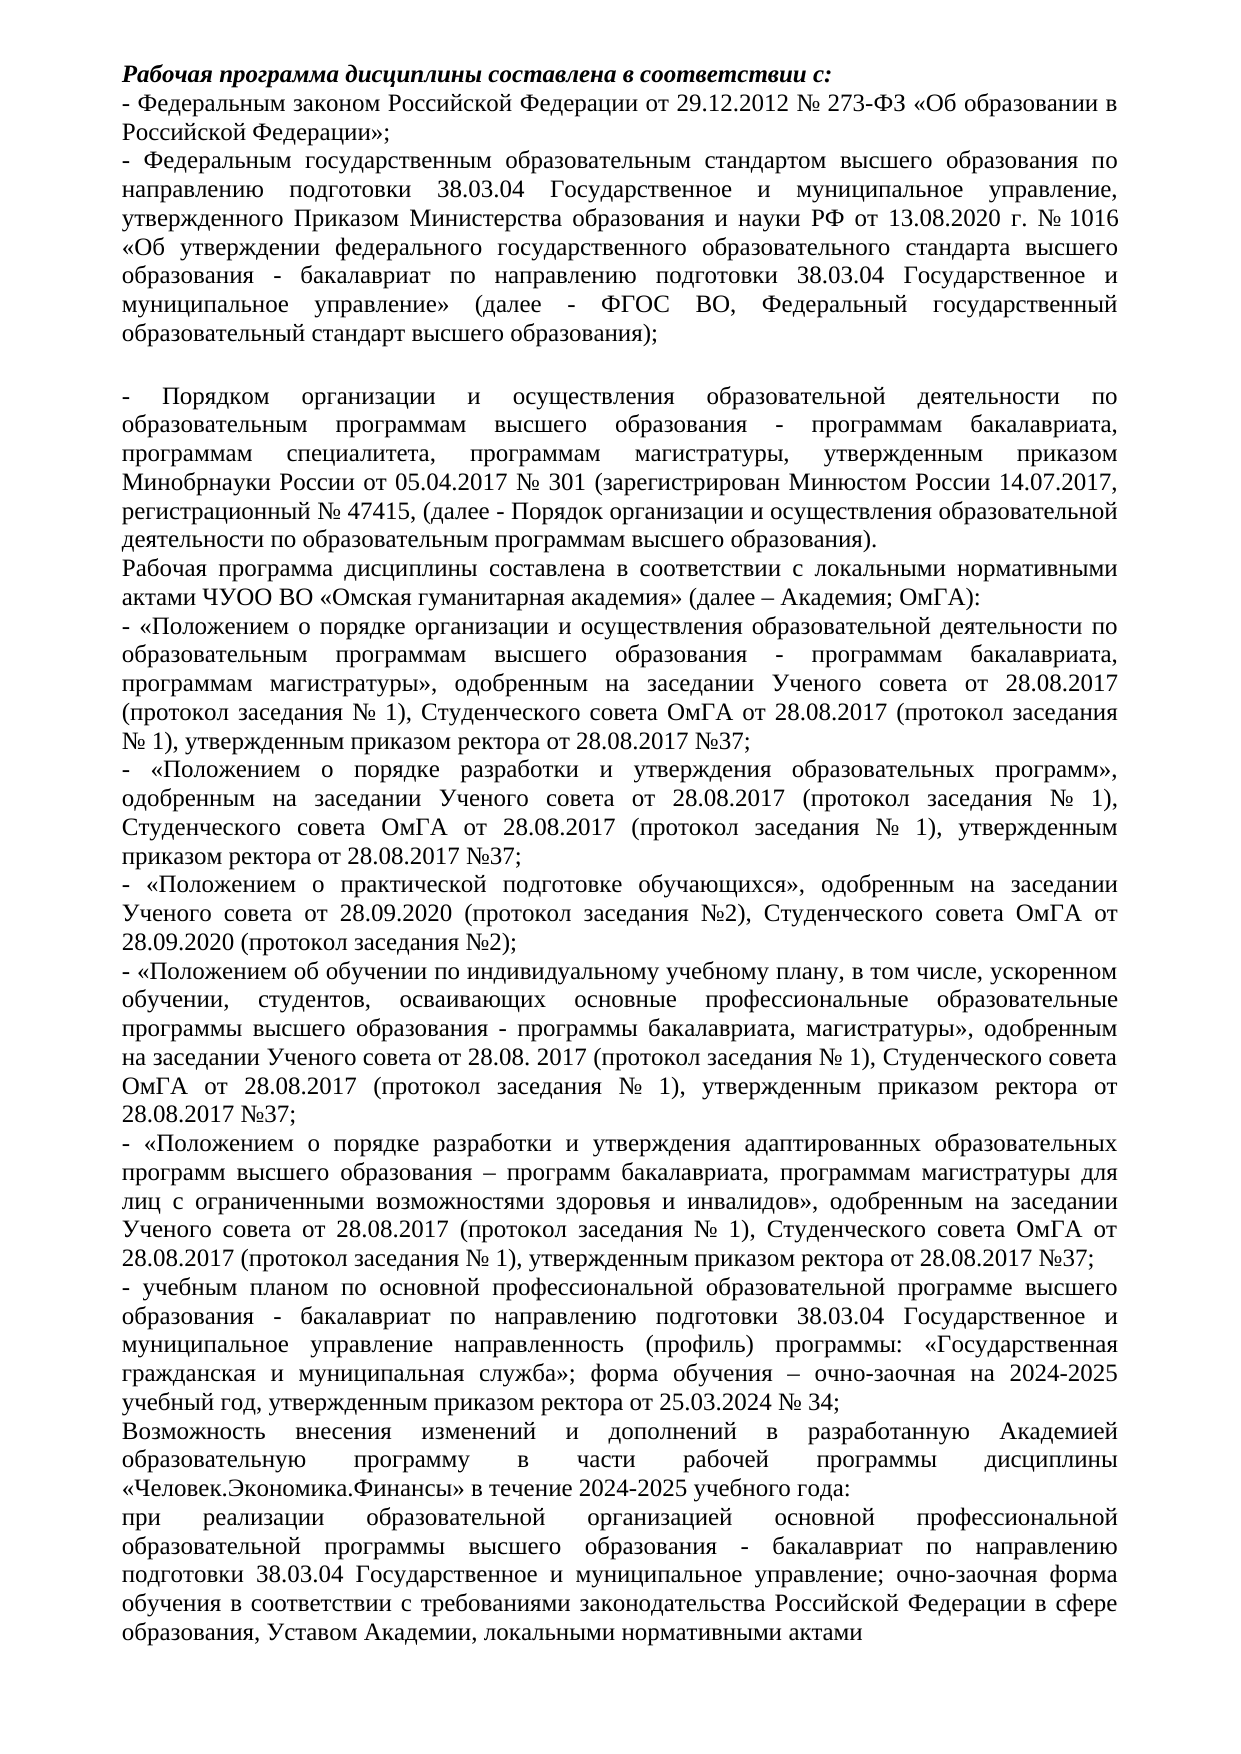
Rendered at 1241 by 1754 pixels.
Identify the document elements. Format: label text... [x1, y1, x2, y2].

table_cell - Федеральным законом Российской Федерации от 29.12.2012 № 273-ФЗ «Об образовании в Российской Федерации»; - Федеральным государственным образовательным стандартом высшего образования по направлению подготовки 38.03.04 Государственное и муниципальное управление, утвержденного Приказом Министерства образования и науки РФ от 13.08.2020 г. № 1016 «Об утверждении федерального государственного образовательного стандарта высшего образования - бакалавриат по направлению подготовки 38.03.04 Государственное и муниципальное управление» (далее - ФГОС ВО, Федеральный государственный образовательный стандарт высшего образования); - Порядком организации и осуществления образовательной деятельности по образовательным программам высшего образования - программам бакалавриата, программам специалитета, программам магистратуры, утвержденным приказом Минобрнауки России от 05.04.2017 № 301 (зарегистрирован Минюстом России 14.07.2017, регистрационный № 47415, (далее - Порядок организации и осуществления образовательной деятельности по образовательным программам высшего образования). Рабочая программа дисциплины составлена в соответствии с локальными нормативными актами ЧУОО ВО «Омская гуманитарная академия» (далее – Академия; ОмГА): - «Положением о порядке организации и осуществления образовательной деятельности по образовательным программам высшего образования - программам бакалавриата, программам магистратуры», одобренным на заседании Ученого совета от 28.08.2017 (протокол заседания № 1), Студенческого совета ОмГА от 28.08.2017 (протокол заседания № 1), утвержденным приказом ректора от 28.08.2017 №37; - «Положением о порядке разработки и утверждения образовательных программ», одобренным на заседании Ученого совета от 28.08.2017 (протокол заседания № 1), Студенческого совета ОмГА от 28.08.2017 (протокол заседания № 1), утвержденным приказом ректора от 28.08.2017 №37; - «Положением о практической подготовке обучающихся», одобренным на заседании Ученого совета от 28.09.2020 (протокол заседания №2), Студенческого совета ОмГА от 28.09.2020 (протокол заседания №2); - «Положением об обучении по индивидуальному учебному плану, в том числе, ускоренном обучении, студентов, осваивающих основные профессиональные образовательные программы высшего образования - программы бакалавриата, магистратуры», одобренным на заседании Ученого совета от 28.08. 2017 (протокол заседания № 1), Студенческого совета ОмГА от 28.08.2017 (протокол заседания № 1), утвержденным приказом ректора от 28.08.2017 №37; - «Положением о порядке разработки и утверждения адаптированных образовательных программ высшего образования – программ бакалавриата, программам магистратуры для лиц с ограниченными возможностями здоровья и инвалидов», одобренным на заседании Ученого совета от 28.08.2017 (протокол заседания № 1), Студенческого совета ОмГА от 28.08.2017 (протокол заседания № 1), утвержденным приказом ректора от 28.08.2017 №37; - учебным планом по основной профессиональной образовательной программе высшего образования - бакалавриат по направлению подготовки 38.03.04 Государственное и муниципальное управление направленность (профиль) программы: «Государственная гражданская и муниципальная служба»; форма обучения – очно-заочная на 2024-2025 учебный год, утвержденным приказом ректора от 25.03.2024 № 34; Возможность внесения изменений и дополнений в разработанную Академией образовательную программу в части рабочей программы дисциплины «Человек.Экономика.Финансы» в течение 2024-2025 учебного года: при реализации образовательной организацией основной профессиональной образовательной программы высшего образования - бакалавриат по направлению подготовки 38.03.04 Государственное и муниципальное управление; очно-заочная форма обучения в соответствии с требованиями законодательства Российской Федерации в сфере образования, Уставом Академии, локальными нормативными актами [118, 88, 1122, 1662]
table_header Рабочая программа дисциплины составлена в соответствии с: [118, 59, 1122, 88]
